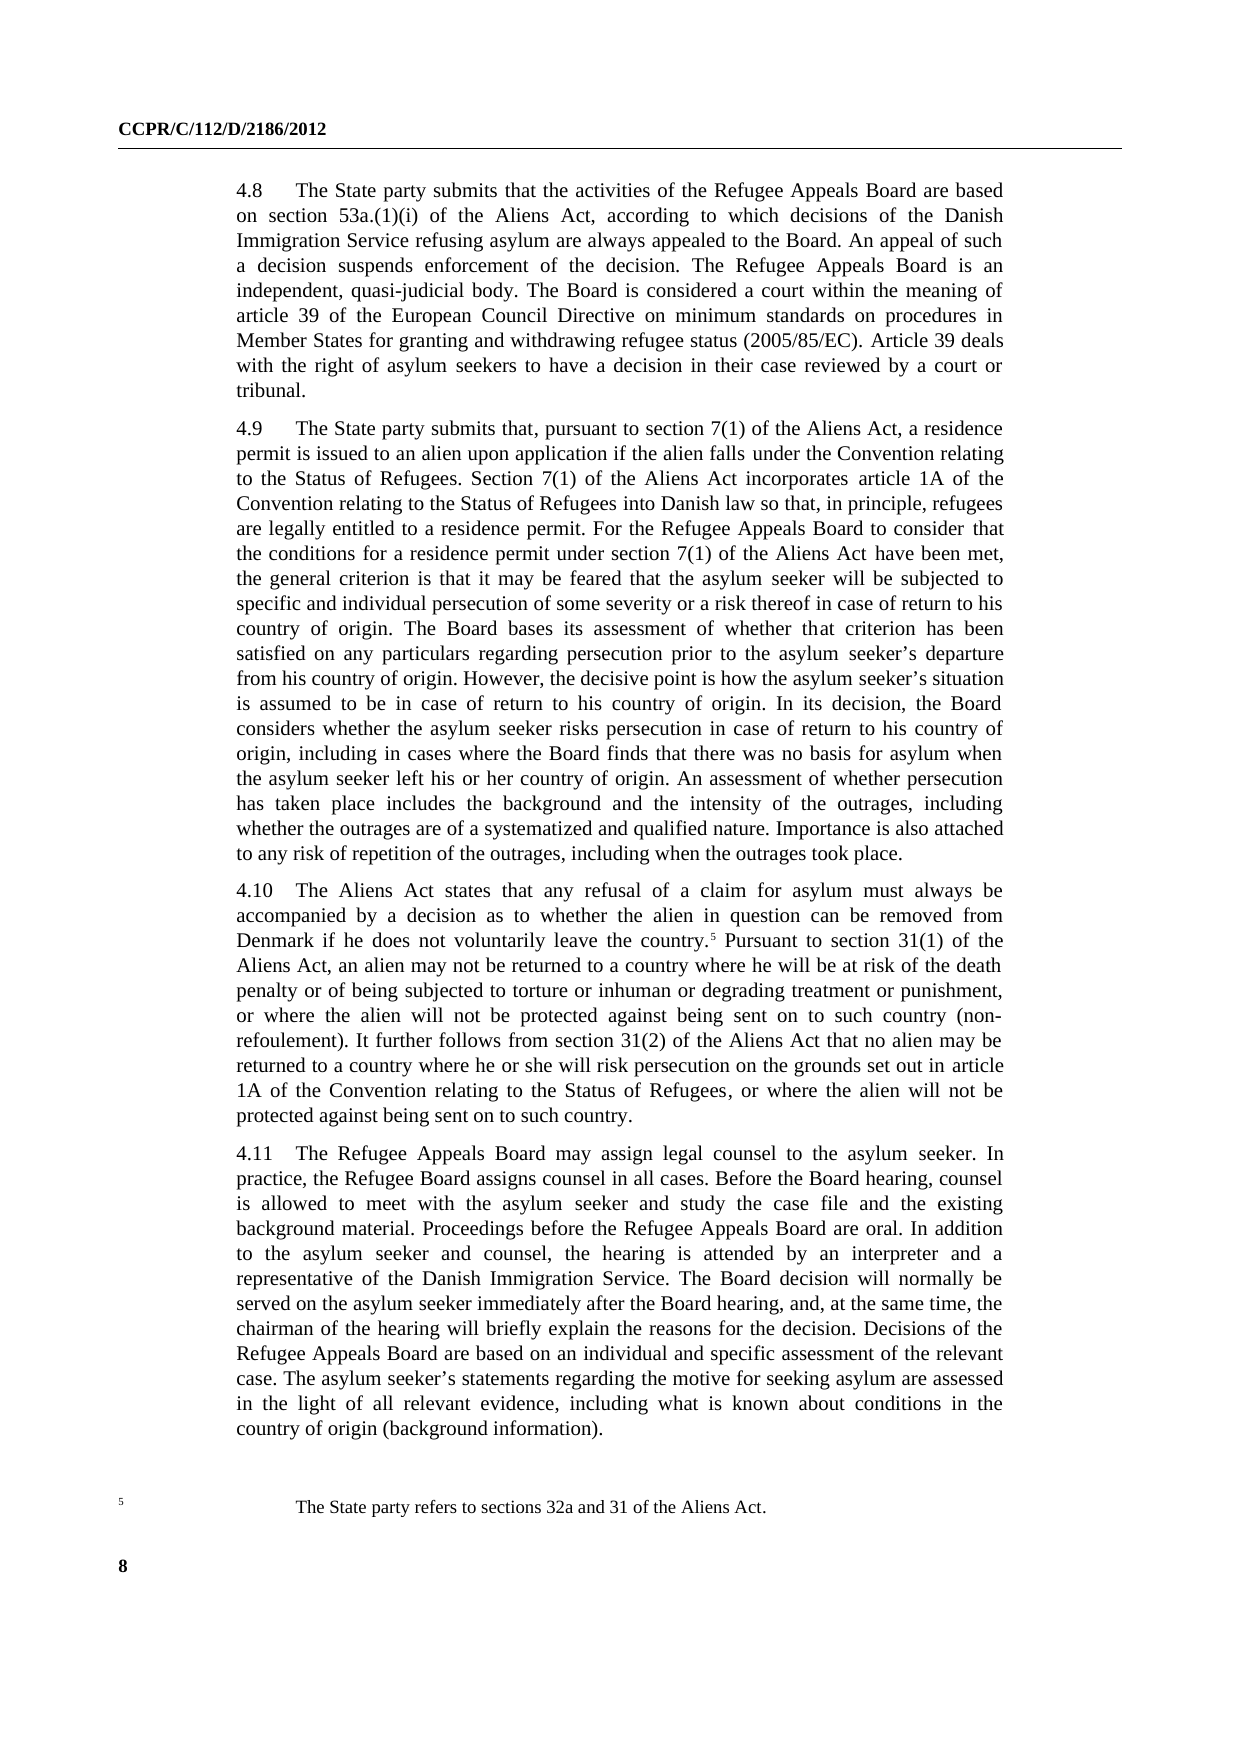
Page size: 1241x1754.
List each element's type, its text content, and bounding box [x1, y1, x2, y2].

text 4.10 The Aliens Act states that any refusal of a claim for asylum must always be accompanied by a decision as to whether the alien in question can be removed from Denmark if he does not voluntarily leave the country. Pursuant to section 31(1) of the Aliens Act, an alien may not be returned to a country where he will be at risk of the death penalty or of being subjected to torture or inhuman or degrading treatment or punishment, or where the alien will not be protected against being sent on to such country (non-refoulement). It further follows from section 31(2) of the Aliens Act that no alien may be returned to a country where he or she will risk persecution on the grounds set out in article 1A of the Convention relating to the Status of Refugees, or where the alien will not be protected against being sent on to such country. [236, 877, 1004, 1127]
text 4.8 The State party submits that the activities of the Refugee Appeals Board are based on section 53a.(1)(i) of the Aliens Act, according to which decisions of the Danish Immigration Service refusing asylum are always appealed to the Board. An appeal of such a decision suspends enforcement of the decision. The Refugee Appeals Board is an independent, quasi-judicial body. The Board is considered a court within the meaning of article 39 of the European Council Directive on minimum standards on procedures in Member States for granting and withdrawing refugee status (2005/85/EC). Article 39 deals with the right of asylum seekers to have a decision in their case reviewed by a court or tribunal. [236, 177, 1004, 402]
text 4.9 The State party submits that, pursuant to section 7(1) of the Aliens Act, a residence permit is issued to an alien upon application if the alien falls under the Convention relating to the Status of Refugees. Section 7(1) of the Aliens Act incorporates article 1A of the Convention relating to the Status of Refugees into Danish law so that, in principle, refugees are legally entitled to a residence permit. For the Refugee Appeals Board to consider that the conditions for a residence permit under section 7(1) of the Aliens Act have been met, the general criterion is that it may be feared that the asylum seeker will be subjected to specific and individual persecution of some severity or a risk thereof in case of return to his country of origin. The Board bases its assessment of whether that criterion has been satisfied on any particulars regarding persecution prior to the asylum seeker’s departure from his country of origin. However, the decisive point is how the asylum seeker’s situation is assumed to be in case of return to his country of origin. In its decision, the Board considers whether the asylum seeker risks persecution in case of return to his country of origin, including in cases where the Board finds that there was no basis for asylum when the asylum seeker left his or her country of origin. An assessment of whether persecution has taken place includes the background and the intensity of the outrages, including whether the outrages are of a systematized and qualified nature. Importance is also attached to any risk of repetition of the outrages, including when the outrages took place. [236, 415, 1004, 865]
text 4.11 The Refugee Appeals Board may assign legal counsel to the asylum seeker. In practice, the Refugee Board assigns counsel in all cases. Before the Board hearing, counsel is allowed to meet with the asylum seeker and study the case file and the existing background material. Proceedings before the Refugee Appeals Board are oral. In addition to the asylum seeker and counsel, the hearing is attended by an interpreter and a representative of the Danish Immigration Service. The Board decision will normally be served on the asylum seeker immediately after the Board hearing, and, at the same time, the chairman of the hearing will briefly explain the reasons for the decision. Decisions of the Refugee Appeals Board are based on an individual and specific assessment of the relevant case. The asylum seeker’s statements regarding the motive for seeking asylum are assessed in the light of all relevant evidence, including what is known about conditions in the country of origin (background information). [236, 1140, 1004, 1440]
